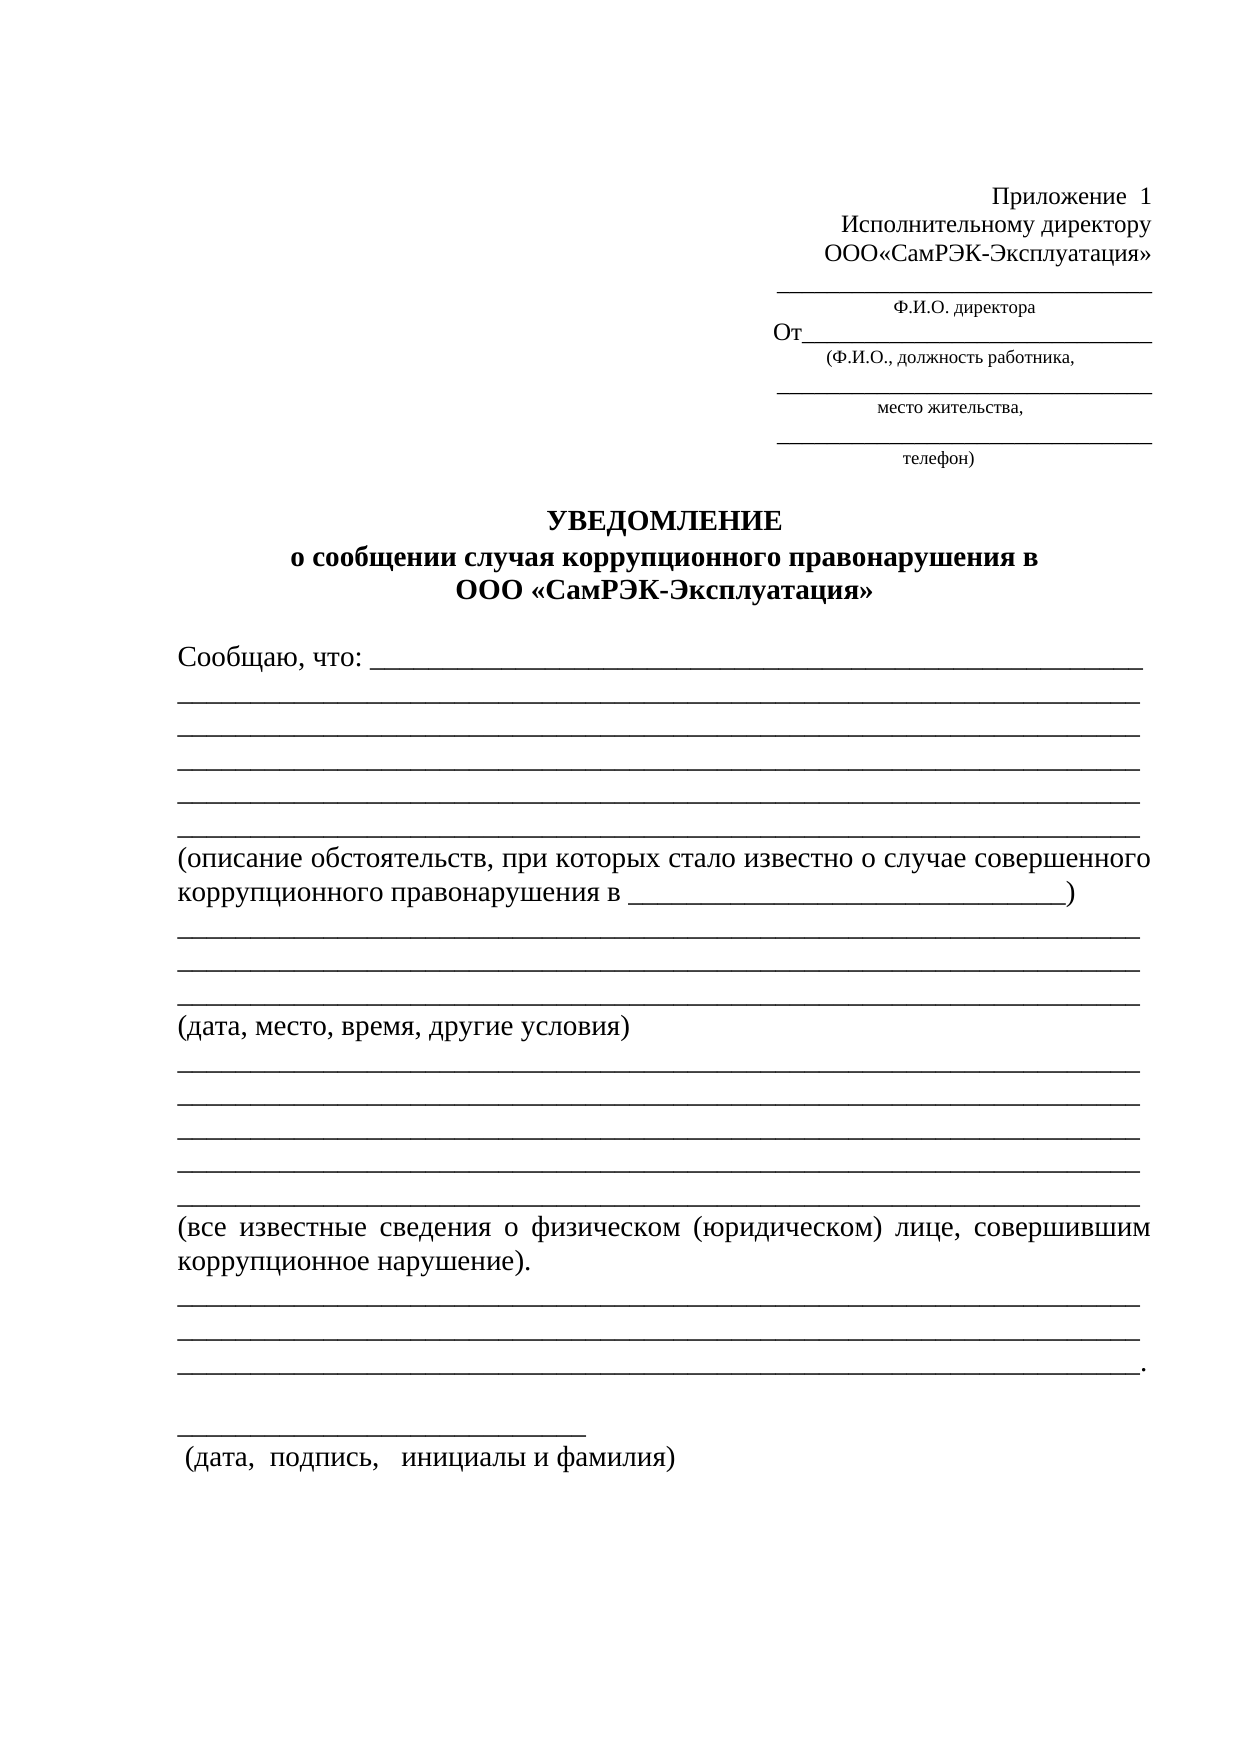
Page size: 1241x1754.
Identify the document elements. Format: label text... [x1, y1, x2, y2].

text __________________________________________________________________ [177, 1310, 1152, 1344]
text __________________________________________________________________ [177, 706, 1152, 740]
text Исполнительному директору [177, 209, 1152, 238]
text УВЕДОМЛЕНИЕ [177, 503, 1152, 537]
text __________________________________________________________________ [177, 807, 1152, 841]
text (описание обстоятельств, при которых стало известно о случае совершенного коррупционного правонарушения в ______________________________) [177, 841, 1152, 908]
text __________________________________________________________________ [177, 941, 1152, 975]
text ______________________________ [177, 267, 1152, 296]
text ООО «СамРЭК-Эксплуатация» [177, 572, 1152, 606]
text __________________________________________________________________. [177, 1344, 1152, 1377]
text ____________________________ [177, 1406, 1152, 1439]
text (все известные сведения о физическом (юридическом) лице, совершившим коррупционное нарушение). [177, 1209, 1152, 1277]
text ООО«СамРЭК-Эксплуатация» [177, 238, 1152, 267]
text Ф.И.О. директора [177, 296, 1152, 317]
text (Ф.И.О., должность работника, [177, 346, 1152, 368]
text Сообщаю, что: _____________________________________________________ [177, 639, 1152, 673]
text __________________________________________________________________ [177, 908, 1152, 941]
text ______________________________ [177, 368, 1152, 396]
text __________________________________________________________________ [177, 1277, 1152, 1310]
text телефон) [177, 447, 1152, 468]
text о сообщении случая коррупционного правонарушения в [177, 539, 1152, 572]
text место жительства, [177, 396, 1152, 418]
text ____________________________________________________________________________________________________________________________________ [177, 1042, 1152, 1109]
text ______________________________________________________________________________________________________________________________________________________________________________________________________ [177, 1109, 1152, 1209]
text __________________________________________________________________ [177, 773, 1152, 807]
text __________________________________________________________________ [177, 673, 1152, 706]
text __________________________________________________________________ [177, 975, 1152, 1008]
text От____________________________ [177, 317, 1152, 346]
text Приложение 1 [177, 181, 1152, 209]
text __________________________________________________________________ [177, 740, 1152, 773]
text ______________________________ [177, 418, 1152, 447]
text (дата, место, время, другие условия) [177, 1008, 1152, 1042]
text (дата, подпись, инициалы и фамилия) [177, 1439, 1152, 1473]
